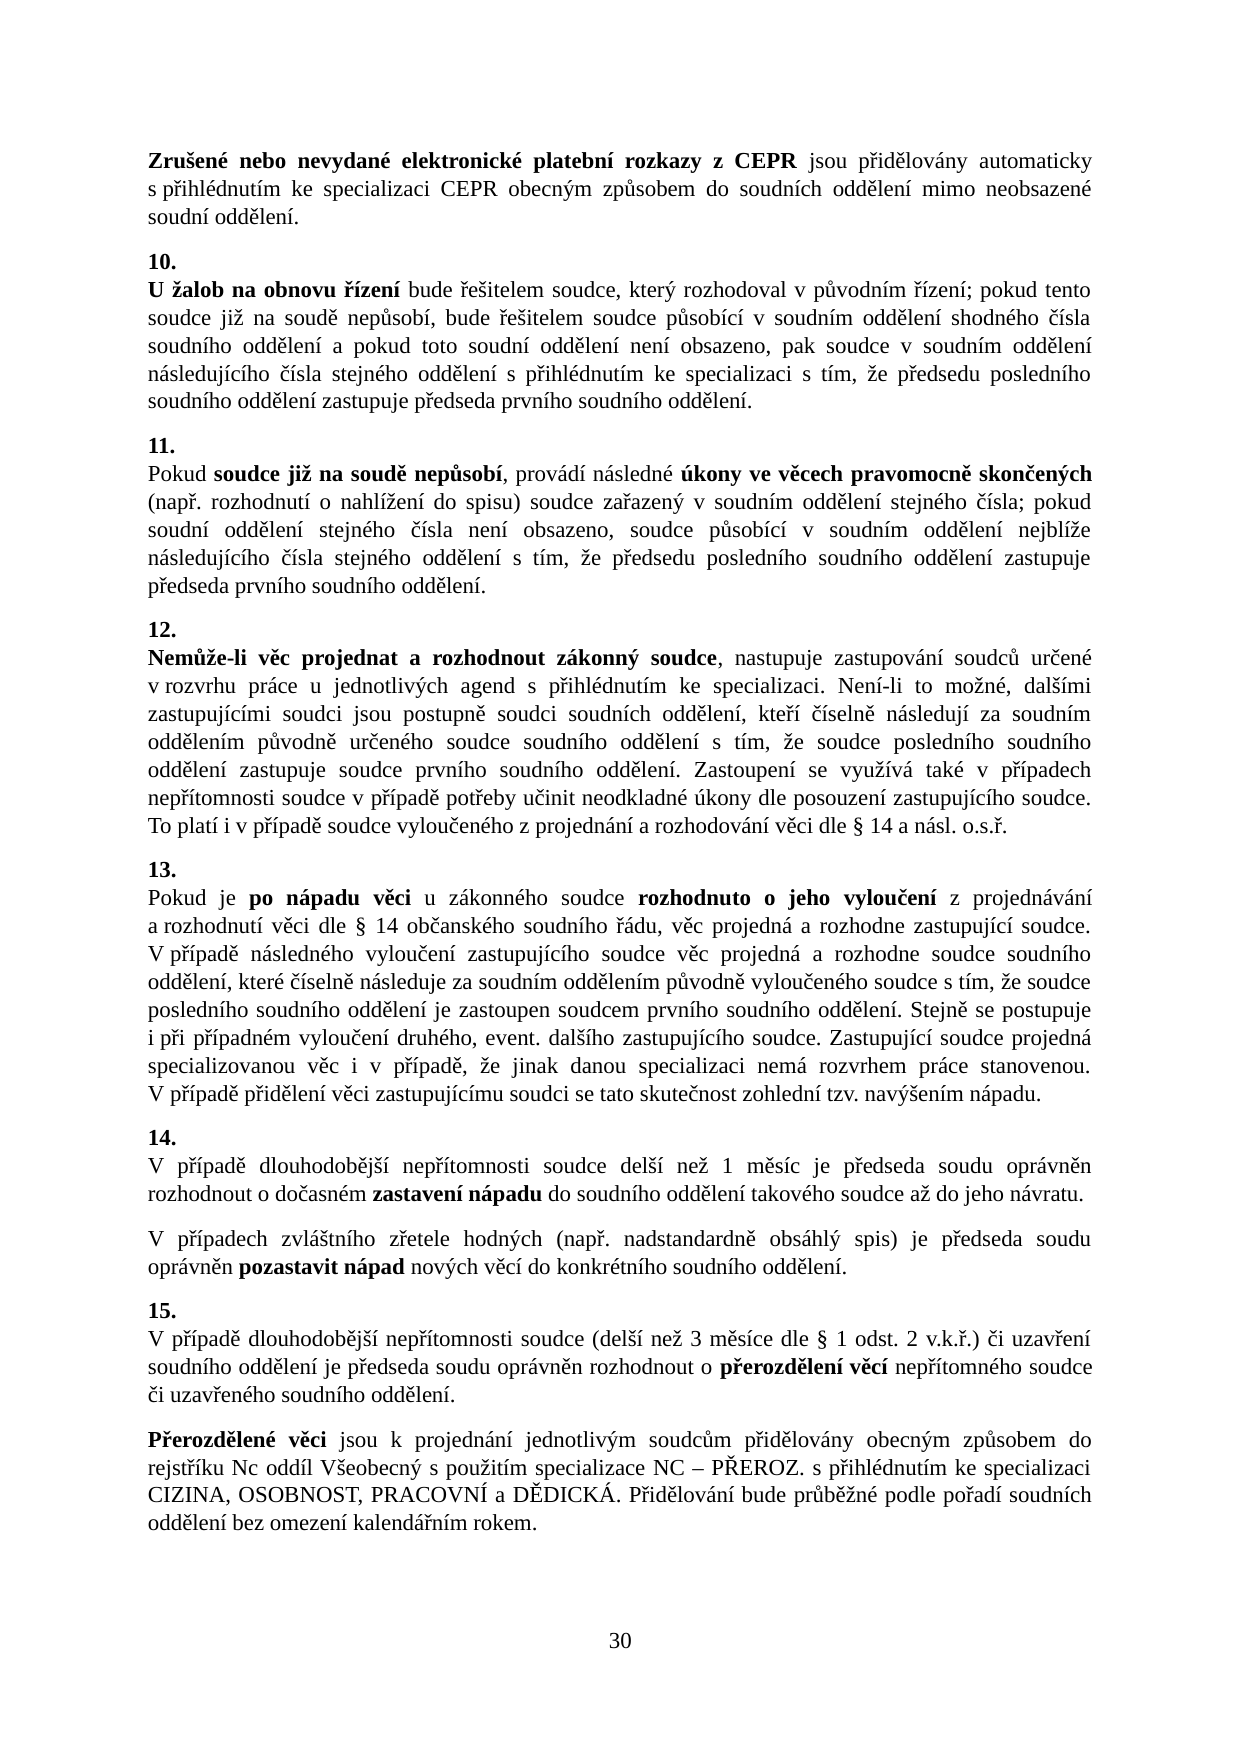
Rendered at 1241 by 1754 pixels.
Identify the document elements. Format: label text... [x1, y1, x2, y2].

text Nemůže-li věc projednat a rozhodnout zákonný soudce, nastupuje zastupování soudců určené v rozvrhu práce u jednotlivých agend s přihlédnutím ke specializaci. Není-li to možné, dalšími zastupujícími soudci jsou postupně soudci soudních oddělení, kteří číselně následují za soudním oddělením původně určeného soudce soudního oddělení s tím, že soudce posledního soudního oddělení zastupuje soudce prvního soudního oddělení. Zastoupení se využívá také v případech nepřítomnosti soudce v případě potřeby učinit neodkladné úkony dle posouzení zastupujícího soudce. To platí i v případě soudce vyloučeného z projednání a rozhodování věci dle § 14 a násl. o.s.ř. [148, 644, 1093, 838]
text Zrušené nebo nevydané elektronické platební rozkazy z CEPR jsou přidělovány automaticky s přihlédnutím ke specializaci CEPR obecným způsobem do soudních oddělení mimo neobsazené soudní oddělení. [148, 148, 1093, 230]
text 15. [148, 1297, 1093, 1324]
text Přerozdělené věci jsou k projednání jednotlivým soudcům přidělovány obecným způsobem do rejstříku Nc oddíl Všeobecný s použitím specializace NC – PŘEROZ. s přihlédnutím ke specializaci CIZINA, OSOBNOST, PRACOVNÍ a DĚDICKÁ. Přidělování bude průběžné podle pořadí soudních oddělení bez omezení kalendářním rokem. [148, 1426, 1093, 1536]
text V případech zvláštního zřetele hodných (např. nadstandardně obsáhlý spis) je předseda soudu oprávněn pozastavit nápad nových věcí do konkrétního soudního oddělení. [148, 1225, 1093, 1279]
text Pokud soudce již na soudě nepůsobí, provádí následné úkony ve věcech pravomocně skončených (např. rozhodnutí o nahlížení do spisu) soudce zařazený v soudním oddělení stejného čísla; pokud soudní oddělení stejného čísla není obsazeno, soudce působící v soudním oddělení nejblíže následujícího čísla stejného oddělení s tím, že předsedu posledního soudního oddělení zastupuje předseda prvního soudního oddělení. [148, 460, 1093, 598]
text Pokud je po nápadu věci u zákonného soudce rozhodnuto o jeho vyloučení z projednávání a rozhodnutí věci dle § 14 občanského soudního řádu, věc projedná a rozhodne zastupující soudce. V případě následného vyloučení zastupujícího soudce věc projedná a rozhodne soudce soudního oddělení, které číselně následuje za soudním oddělením původně vyloučeného soudce s tím, že soudce posledního soudního oddělení je zastoupen soudcem prvního soudního oddělení. Stejně se postupuje i při případném vyloučení druhého, event. dalšího zastupujícího soudce. Zastupující soudce projedná specializovanou věc i v případě, že jinak danou specializaci nemá rozvrhem práce stanovenou. V případě přidělení věci zastupujícímu soudci se tato skutečnost zohlední tzv. navýšením nápadu. [148, 884, 1093, 1106]
text V případě dlouhodobější nepřítomnosti soudce delší než 1 měsíc je předseda soudu oprávněn rozhodnout o dočasném zastavení nápadu do soudního oddělení takového soudce až do jeho návratu. [148, 1152, 1093, 1207]
text 11. [148, 432, 1093, 458]
text 14. [148, 1124, 1093, 1151]
text V případě dlouhodobější nepřítomnosti soudce (delší než 3 měsíce dle § 1 odst. 2 v.k.ř.) či uzavření soudního oddělení je předseda soudu oprávněn rozhodnout o přerozdělení věcí nepřítomného soudce či uzavřeného soudního oddělení. [148, 1325, 1093, 1407]
text U žalob na obnovu řízení bude řešitelem soudce, který rozhodoval v původním řízení; pokud tento soudce již na soudě nepůsobí, bude řešitelem soudce působící v soudním oddělení shodného čísla soudního oddělení a pokud toto soudní oddělení není obsazeno, pak soudce v soudním oddělení následujícího čísla stejného oddělení s přihlédnutím ke specializaci s tím, že předsedu posledního soudního oddělení zastupuje předseda prvního soudního oddělení. [148, 276, 1093, 414]
text 13. [148, 856, 1093, 883]
text 10. [148, 248, 1093, 274]
text 12. [148, 616, 1093, 643]
